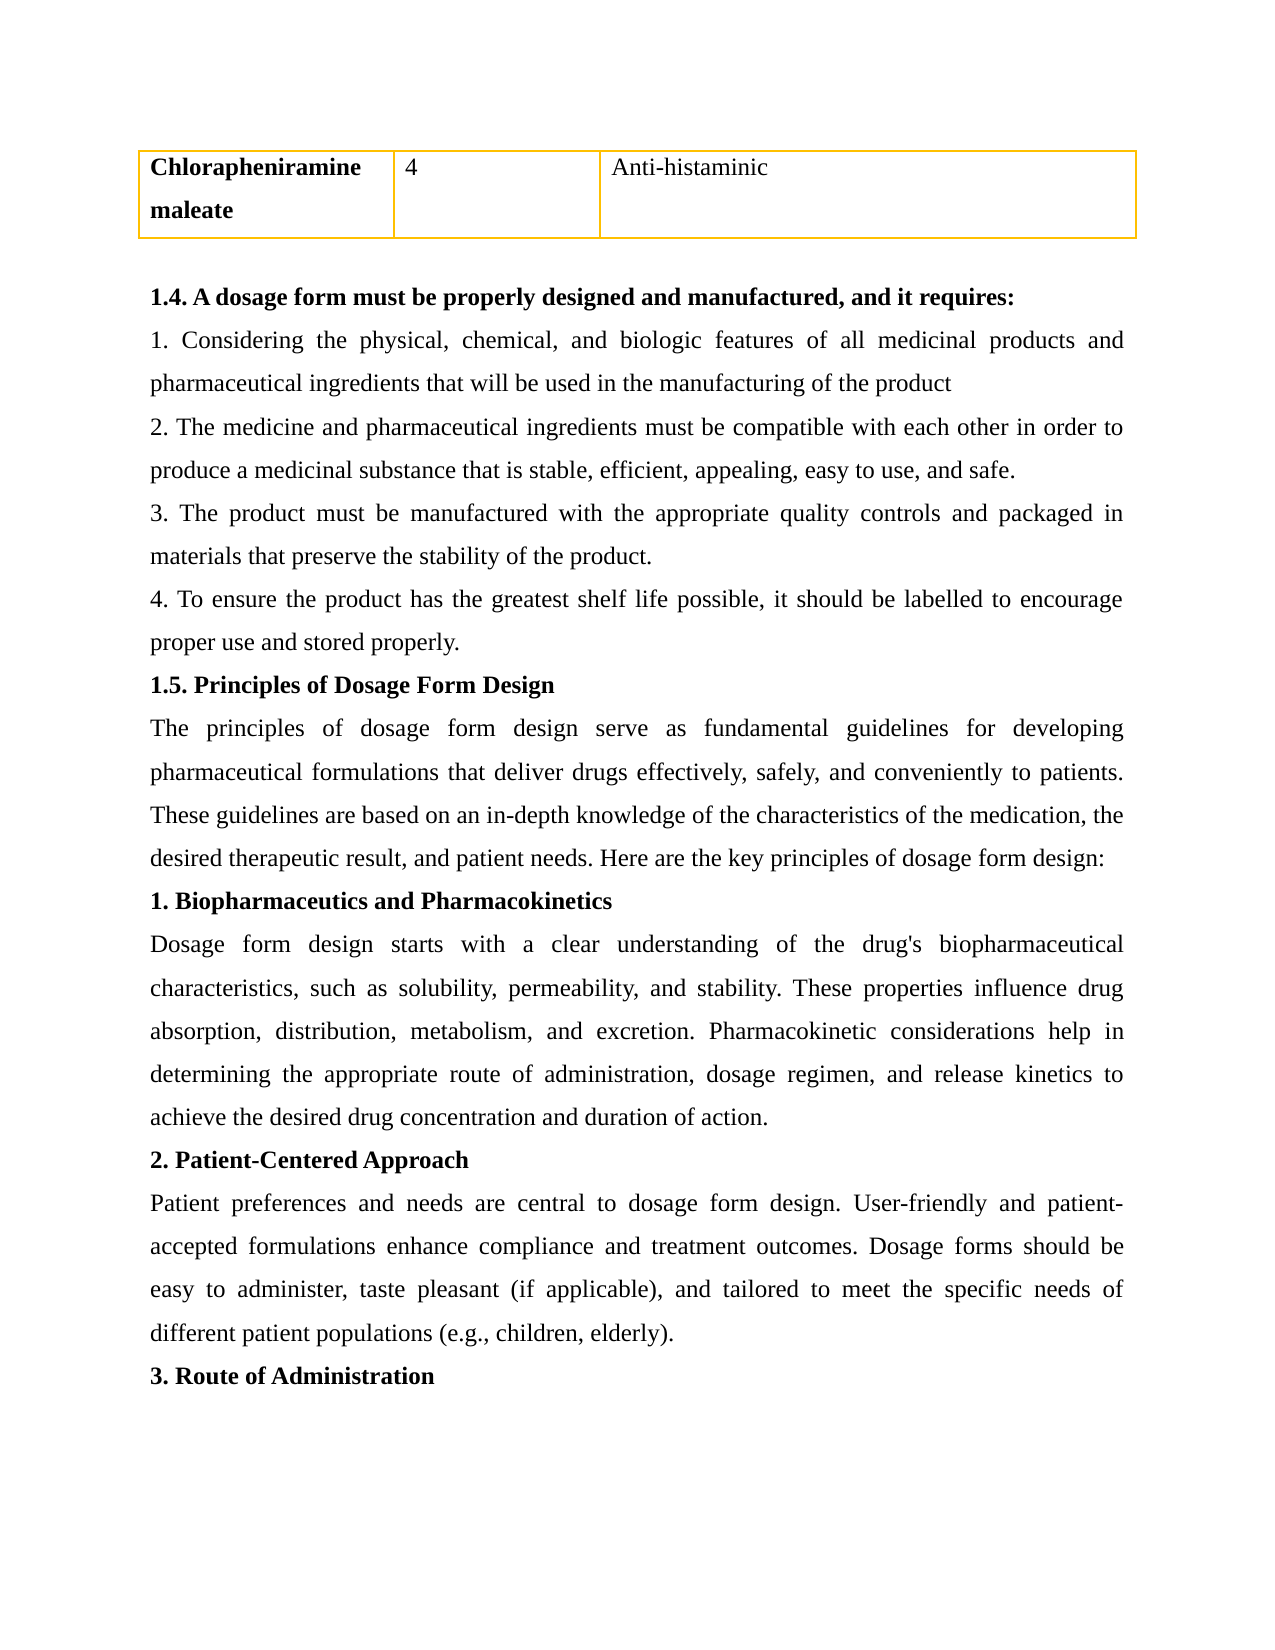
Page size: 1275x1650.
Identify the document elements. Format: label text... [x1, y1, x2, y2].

text Patient preferences and needs are central to dosage form design. User-friendly and patient-accepted formulations enhance compliance and treatment outcomes. Dosage forms should be easy to administer, taste pleasant (if applicable), and tailored to meet the specific needs of different patient populations (e.g., children, elderly). [150, 1188, 1125, 1346]
text 1.4. A dosage form must be properly designed and manufactured, and it requires: [150, 282, 1125, 311]
text Dosage form design starts with a clear understanding of the drug's biopharmaceutical characteristics, such as solubility, permeability, and stability. These properties influence drug absorption, distribution, metabolism, and excretion. Pharmacokinetic considerations help in determining the appropriate route of administration, dosage regimen, and release kinetics to achieve the desired drug concentration and duration of action. [150, 929, 1125, 1131]
text 1. Considering the physical, chemical, and biologic features of all medicinal products and pharmaceutical ingredients that will be used in the manufacturing of the product [150, 325, 1125, 397]
table_cell Chlorapheniramine maleate [140, 152, 393, 237]
table_cell Anti-histaminic [601, 152, 1135, 237]
text 1.5. Principles of Dosage Form Design [150, 670, 1125, 699]
text 1. Biopharmaceutics and Pharmacokinetics [150, 886, 1125, 915]
text 3. The product must be manufactured with the appropriate quality controls and packaged in materials that preserve the stability of the product. [150, 498, 1125, 570]
text 2. Patient-Centered Approach [150, 1145, 1125, 1174]
text 4. To ensure the product has the greatest shelf life possible, it should be labelled to encourage proper use and stored properly. [150, 584, 1125, 656]
text 2. The medicine and pharmaceutical ingredients must be compatible with each other in order to produce a medicinal substance that is stable, efficient, appealing, easy to use, and safe. [150, 412, 1125, 483]
text 3. Route of Administration [150, 1361, 1125, 1389]
text The principles of dosage form design serve as fundamental guidelines for developing pharmaceutical formulations that deliver drugs effectively, safely, and conveniently to patients. These guidelines are based on an in-depth knowledge of the characteristics of the medication, the desired therapeutic result, and patient needs. Here are the key principles of dosage form design: [150, 713, 1125, 872]
table_cell 4 [395, 152, 599, 237]
